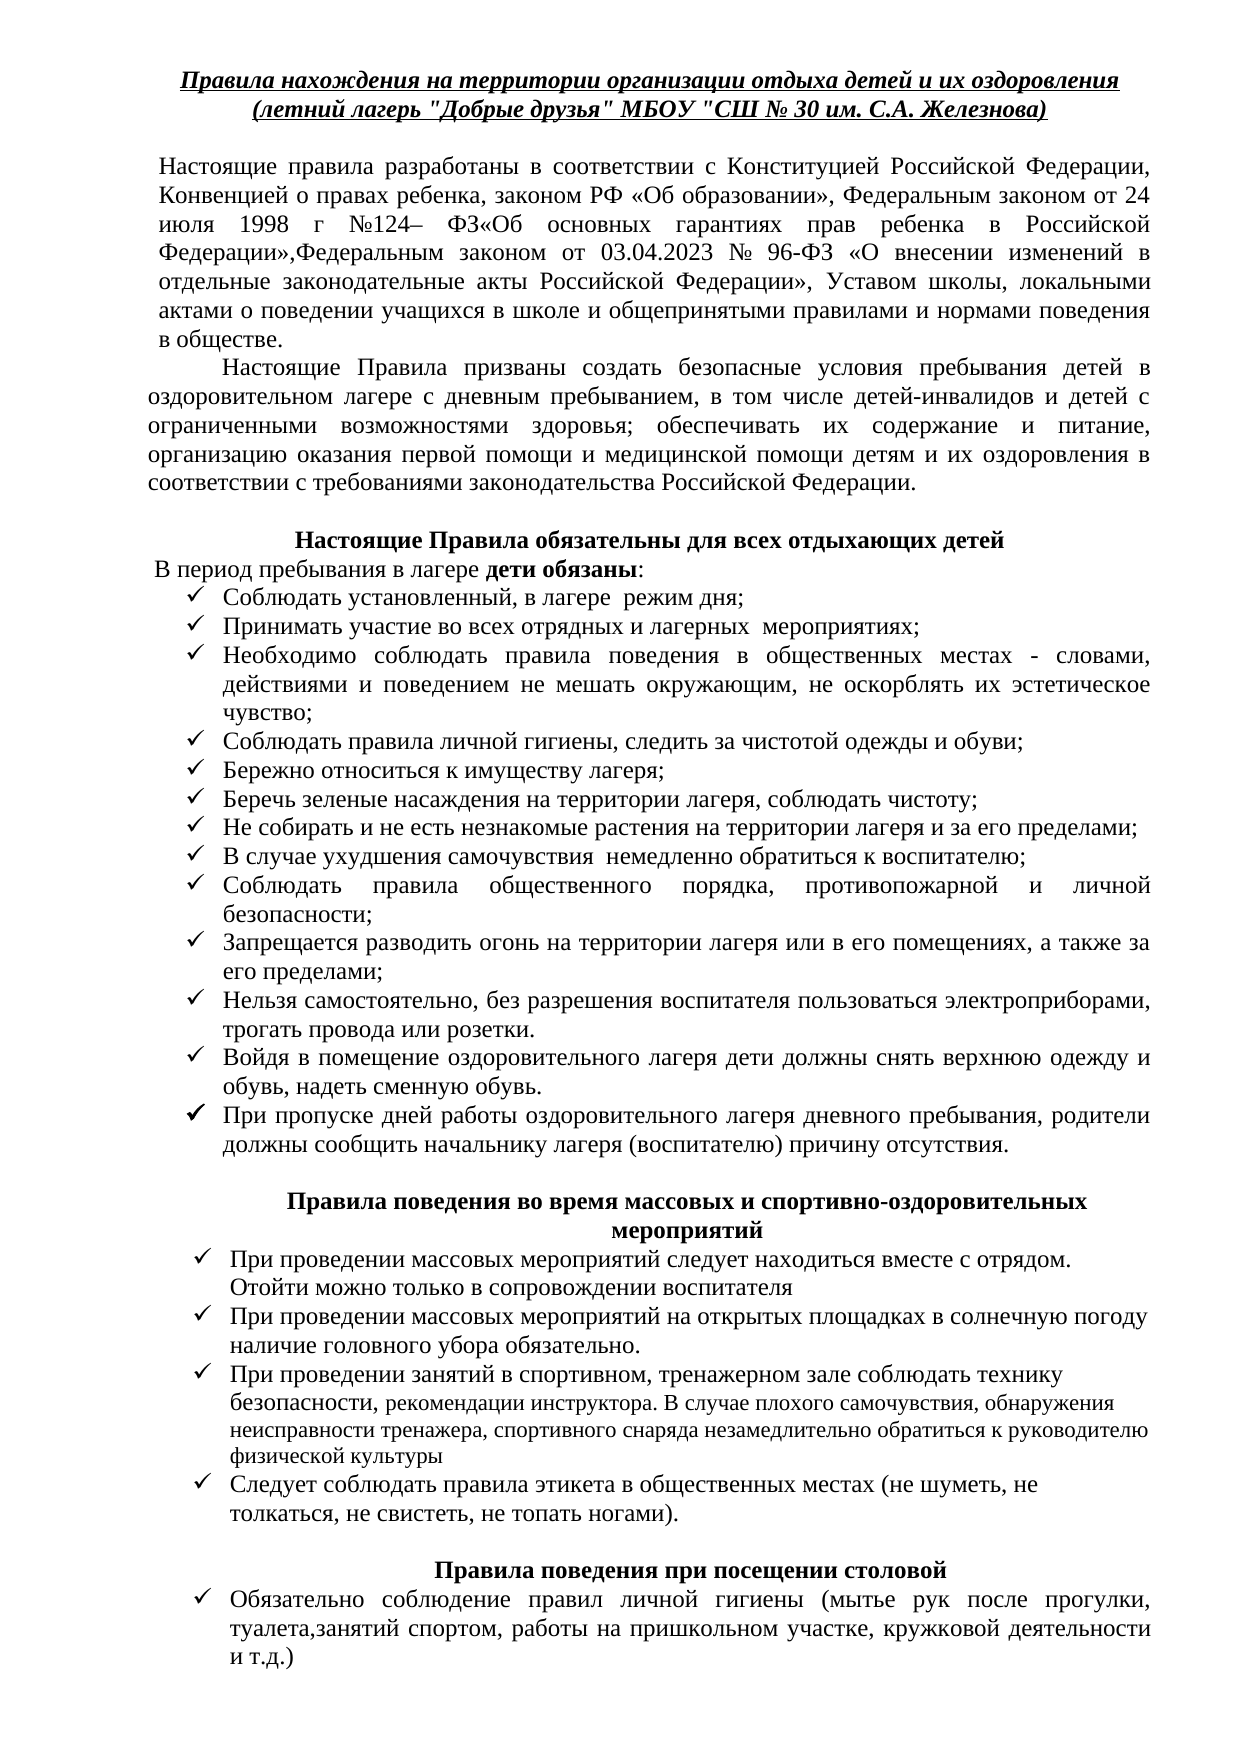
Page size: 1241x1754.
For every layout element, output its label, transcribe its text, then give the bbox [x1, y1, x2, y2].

subtitle Правила нахождения на территории организации отдыха детей и их оздоровления (летний лагерь "Добрые друзья" МБОУ "СШ № 30 им. С.А. Железнова) [148, 65, 1152, 122]
list Следует соблюдать правила этикета в общественных местах (не шуметь, не толкаться, не свистеть, не топать ногами). [192, 1469, 1152, 1526]
list Необходимо соблюдать правила поведения в общественных местах - словами, действиями и поведением не мешать окружающим, не оскорблять их эстетическое чувство; [185, 640, 1152, 726]
list Правила поведения при посещении столовой [229, 1555, 1152, 1584]
list Соблюдать правила личной гигиены, следить за чистотой одежды и обуви; [185, 726, 1152, 755]
list Войдя в помещение оздоровительного лагеря дети должны снять верхнюю одежду и обувь, надеть сменную обувь. [185, 1042, 1152, 1100]
list Запрещается разводить огонь на территории лагеря или в его помещениях, а также за его пределами; [185, 927, 1152, 985]
text В период пребывания в лагере дети обязаны: [148, 554, 1152, 582]
list При проведении занятий в спортивном, тренажерном зале соблюдать технику безопасности, рекомендации инструктора. В случае плохого самочувствия, обнаружения неисправности тренажера, спортивного снаряда незамедлительно обратиться к руководителю физической культуры [192, 1359, 1152, 1469]
list В случае ухудшения самочувствия немедленно обратиться к воспитателю; [185, 841, 1152, 870]
list Настоящие правила разработаны в соответствии с Конституцией Российской Федерации, Конвенцией о правах ребенка, законом РФ «Об образовании», Федеральным законом от 24 июля 1998 г №124– ФЗ«Об основных гарантиях прав ребенка в Российской Федерации»,Федеральным законом от 03.04.2023 № 96-ФЗ «О внесении изменений в отдельные законодательные акты Российской Федерации», Уставом школы, локальными актами о поведении учащихся в школе и общепринятыми правилами и нормами поведения в обществе. [158, 151, 1151, 352]
list Не собирать и не есть незнакомые растения на территории лагеря и за его пределами; [185, 812, 1152, 841]
list При пропуске дней работы оздоровительного лагеря дневного пребывания, родители должны сообщить начальнику лагеря (воспитателю) причину отсутствия. [185, 1100, 1152, 1157]
list Обязательно соблюдение правил личной гигиены (мытье рук после прогулки, туалета,занятий спортом, работы на пришкольном участке, кружковой деятельности и т.д.) [192, 1584, 1152, 1670]
list Бережно относиться к имуществу лагеря; [185, 755, 1152, 784]
list Правила поведения во время массовых и спортивно-оздоровительных мероприятий [223, 1186, 1152, 1244]
text Настоящие Правила обязательны для всех отдыхающих детей [148, 525, 1152, 554]
list Соблюдать установленный, в лагере режим дня; [185, 582, 1152, 611]
list Нельзя самостоятельно, без разрешения воспитателя пользоваться электроприборами, трогать провода или розетки. [185, 985, 1152, 1042]
list При проведении массовых мероприятий следует находиться вместе с отрядом. Отойти можно только в сопровождении воспитателя [192, 1244, 1152, 1301]
text Настоящие Правила призваны создать безопасные условия пребывания детей в оздоровительном лагере с дневным пребыванием, в том числе детей-инвалидов и детей с ограниченными возможностями здоровья; обеспечивать их содержание и питание, организацию оказания первой помощи и медицинской помощи детям и их оздоровления в соответствии с требованиями законодательства Российской Федерации. [148, 352, 1152, 496]
list Соблюдать правила общественного порядка, противопожарной и личной безопасности; [185, 870, 1152, 927]
list Принимать участие во всех отрядных и лагерных мероприятиях; [185, 611, 1152, 640]
list Беречь зеленые насаждения на территории лагеря, соблюдать чистоту; [185, 784, 1152, 812]
list При проведении массовых мероприятий на открытых площадках в солнечную погоду наличие головного убора обязательно. [192, 1301, 1152, 1359]
